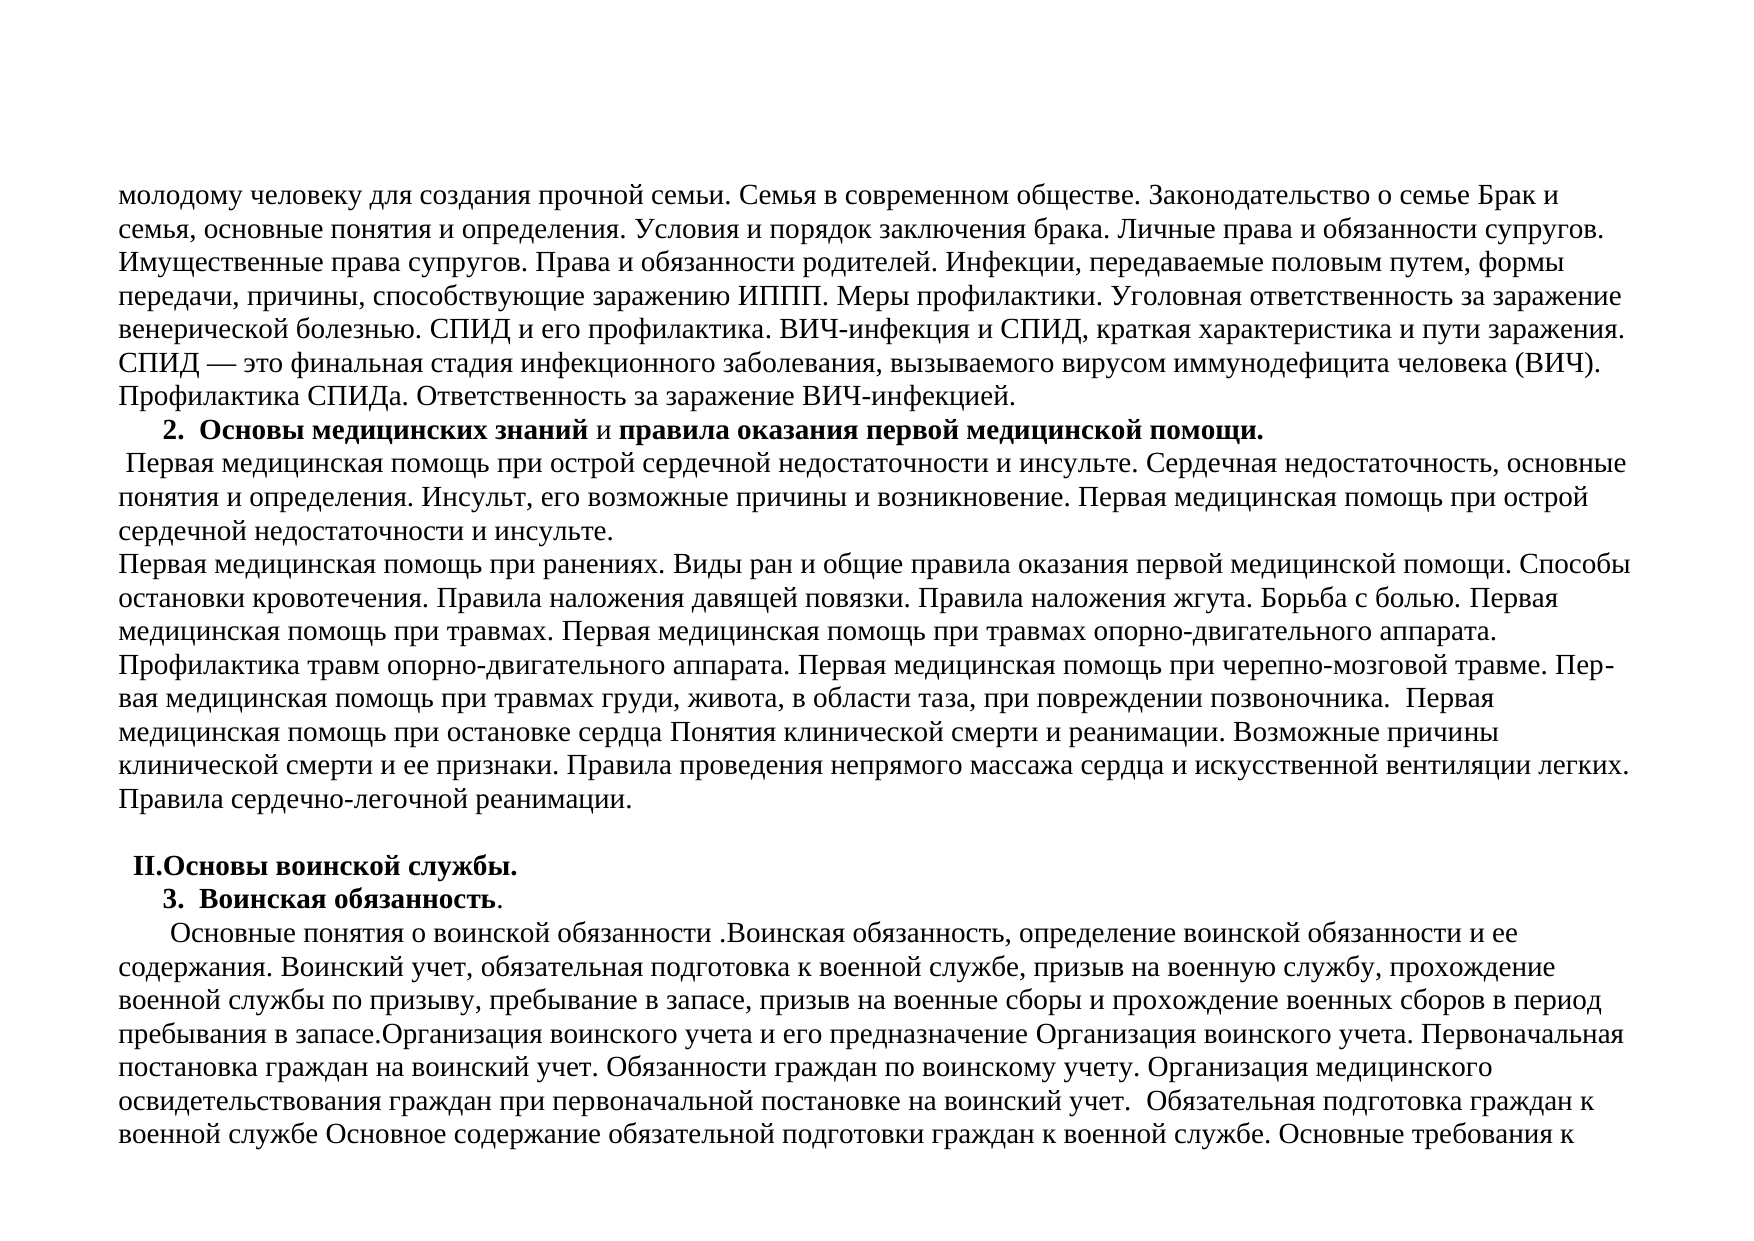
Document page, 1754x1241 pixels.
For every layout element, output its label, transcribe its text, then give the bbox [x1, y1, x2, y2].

text 3. Воинская обязанность. [118, 882, 1636, 915]
text Первая медицинская помощь при ранениях. Виды ран и общие правила оказания первой медицинской помощи. Способы остановки кровотечения. Правила наложения давящей повязки. Правила наложения жгута. Борьба с болью. Первая медицинская помощь при травмах. Первая медицинская помощь при травмах опорно-двигательного аппарата. Профилактика травм опорно-двигательного аппарата. Первая медицинская помощь при черепно-мозговой травме. Первая медицинская помощь при травмах груди, живота, в области таза, при повреждении позвоночника. Первая медицинская помощь при остановке сердца Понятия клинической смерти и реанимации. Возможные причины клинической смерти и ее признаки. Правила проведения непрямого массажа сердца и искусственной вентиляции легких. Правила сердечно-легочной реанимации. [118, 546, 1636, 814]
text II.Основы воинской службы. [118, 848, 1636, 882]
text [118, 177, 1636, 412]
text 2. Основы медицинских знаний и правила оказания первой медицинской помощи. [118, 412, 1636, 446]
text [118, 915, 1636, 1150]
text Первая медицинская помощь при острой сердечной недостаточности и инсульте. Сердечная недостаточность, основные понятия и определения. Инсульт, его возможные причины и возникновение. Первая медицинская помощь при острой сердечной недостаточности и инсульте. [118, 446, 1636, 546]
